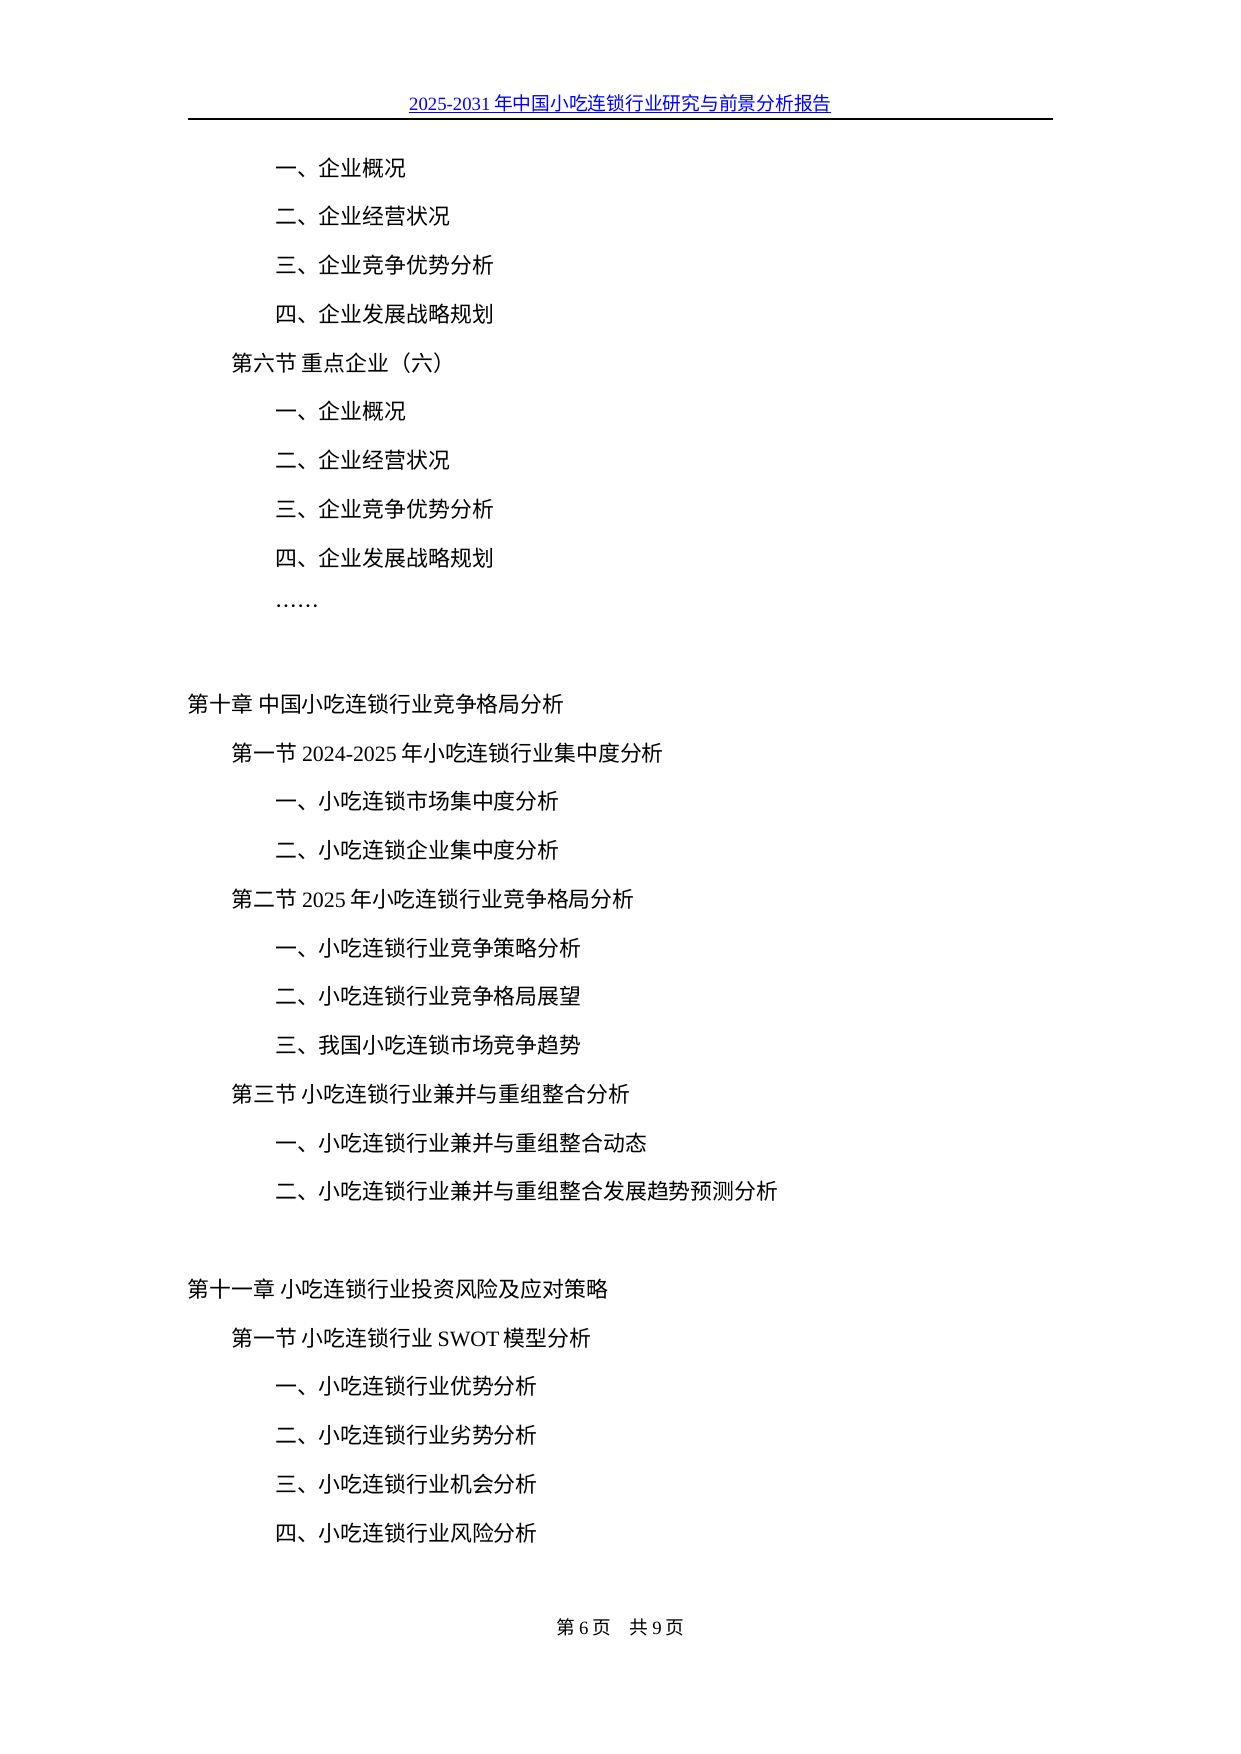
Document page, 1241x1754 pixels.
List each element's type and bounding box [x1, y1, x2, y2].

text [187, 150, 1053, 1548]
